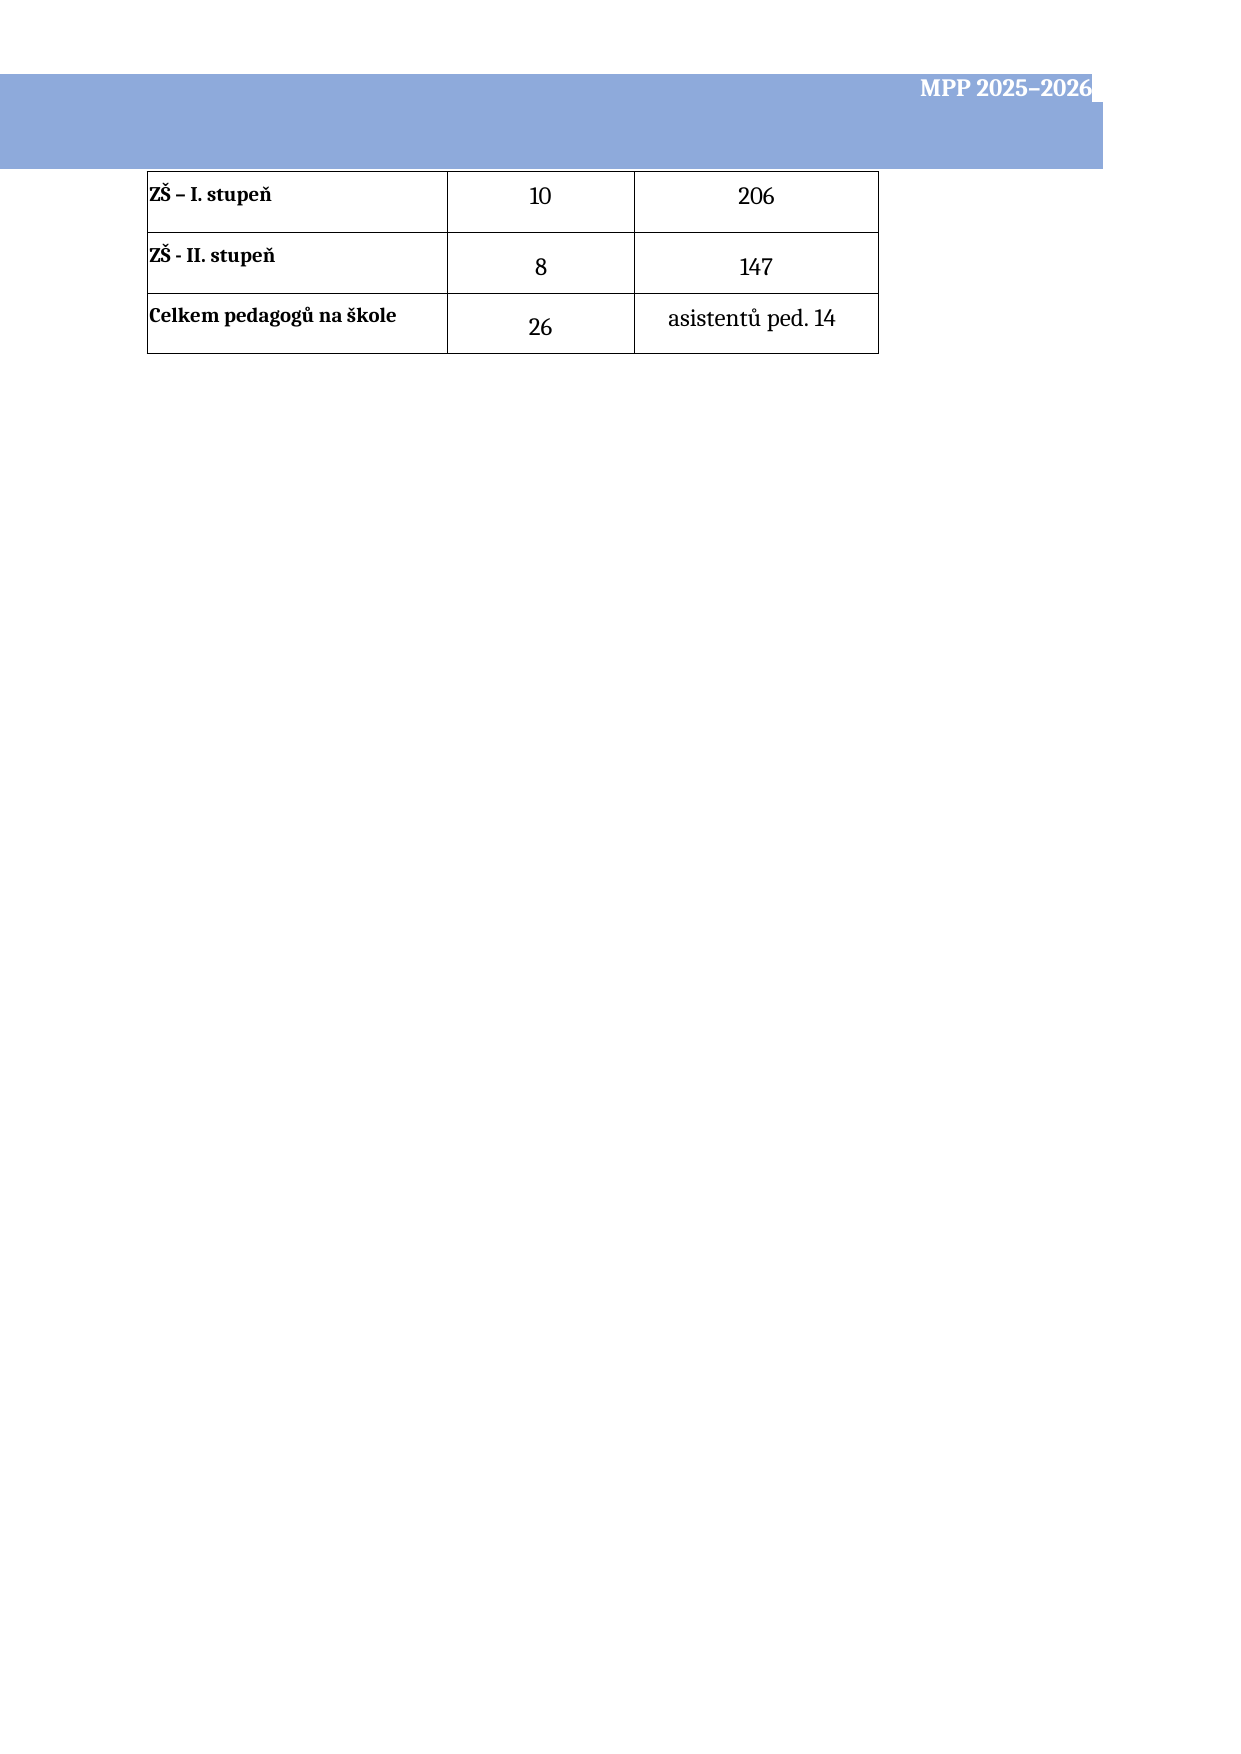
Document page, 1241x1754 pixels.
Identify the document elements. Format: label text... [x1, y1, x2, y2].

table_cell 10 [448, 172, 634, 232]
table_cell ZŠ - II. stupeň [148, 233, 447, 293]
table_cell 8 [448, 233, 634, 293]
table_cell Celkem pedagogů na škole [148, 294, 447, 353]
table_cell 147 [635, 233, 878, 293]
table_cell asistentů ped. 14 [635, 294, 878, 353]
table_cell 206 [635, 172, 878, 232]
table_cell 26 [448, 294, 634, 353]
table_cell ZŠ – I. stupeň [148, 172, 447, 232]
